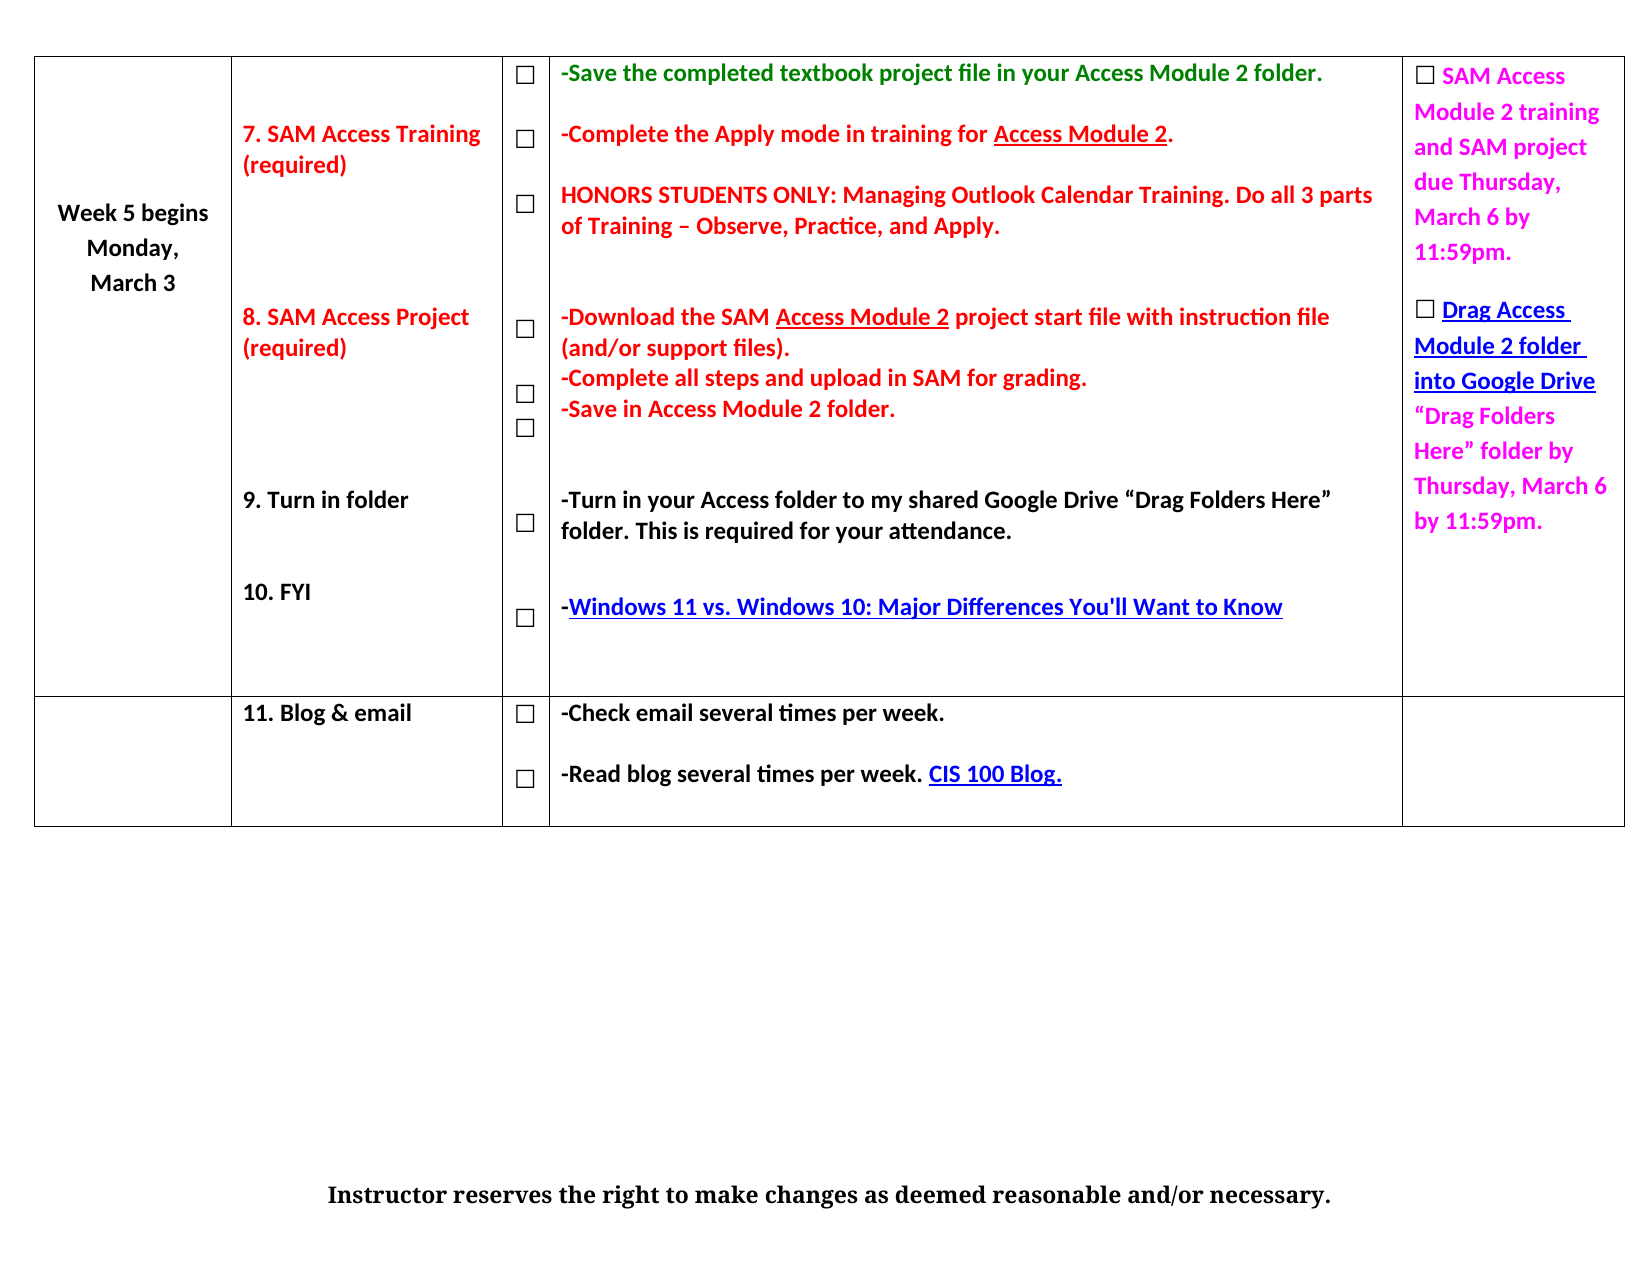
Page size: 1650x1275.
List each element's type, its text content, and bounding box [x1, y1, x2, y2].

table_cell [35, 57, 231, 696]
table_cell [503, 697, 549, 826]
table_cell [503, 57, 549, 696]
table_cell 11. Blog & email [232, 697, 502, 826]
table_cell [550, 57, 1402, 696]
table_cell [1403, 697, 1624, 826]
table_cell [232, 57, 502, 696]
table_cell -Check email several times per week. -Read blog several times per week. CIS 100 Blog. [550, 697, 1402, 826]
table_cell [1403, 57, 1624, 696]
table_cell [35, 697, 231, 826]
